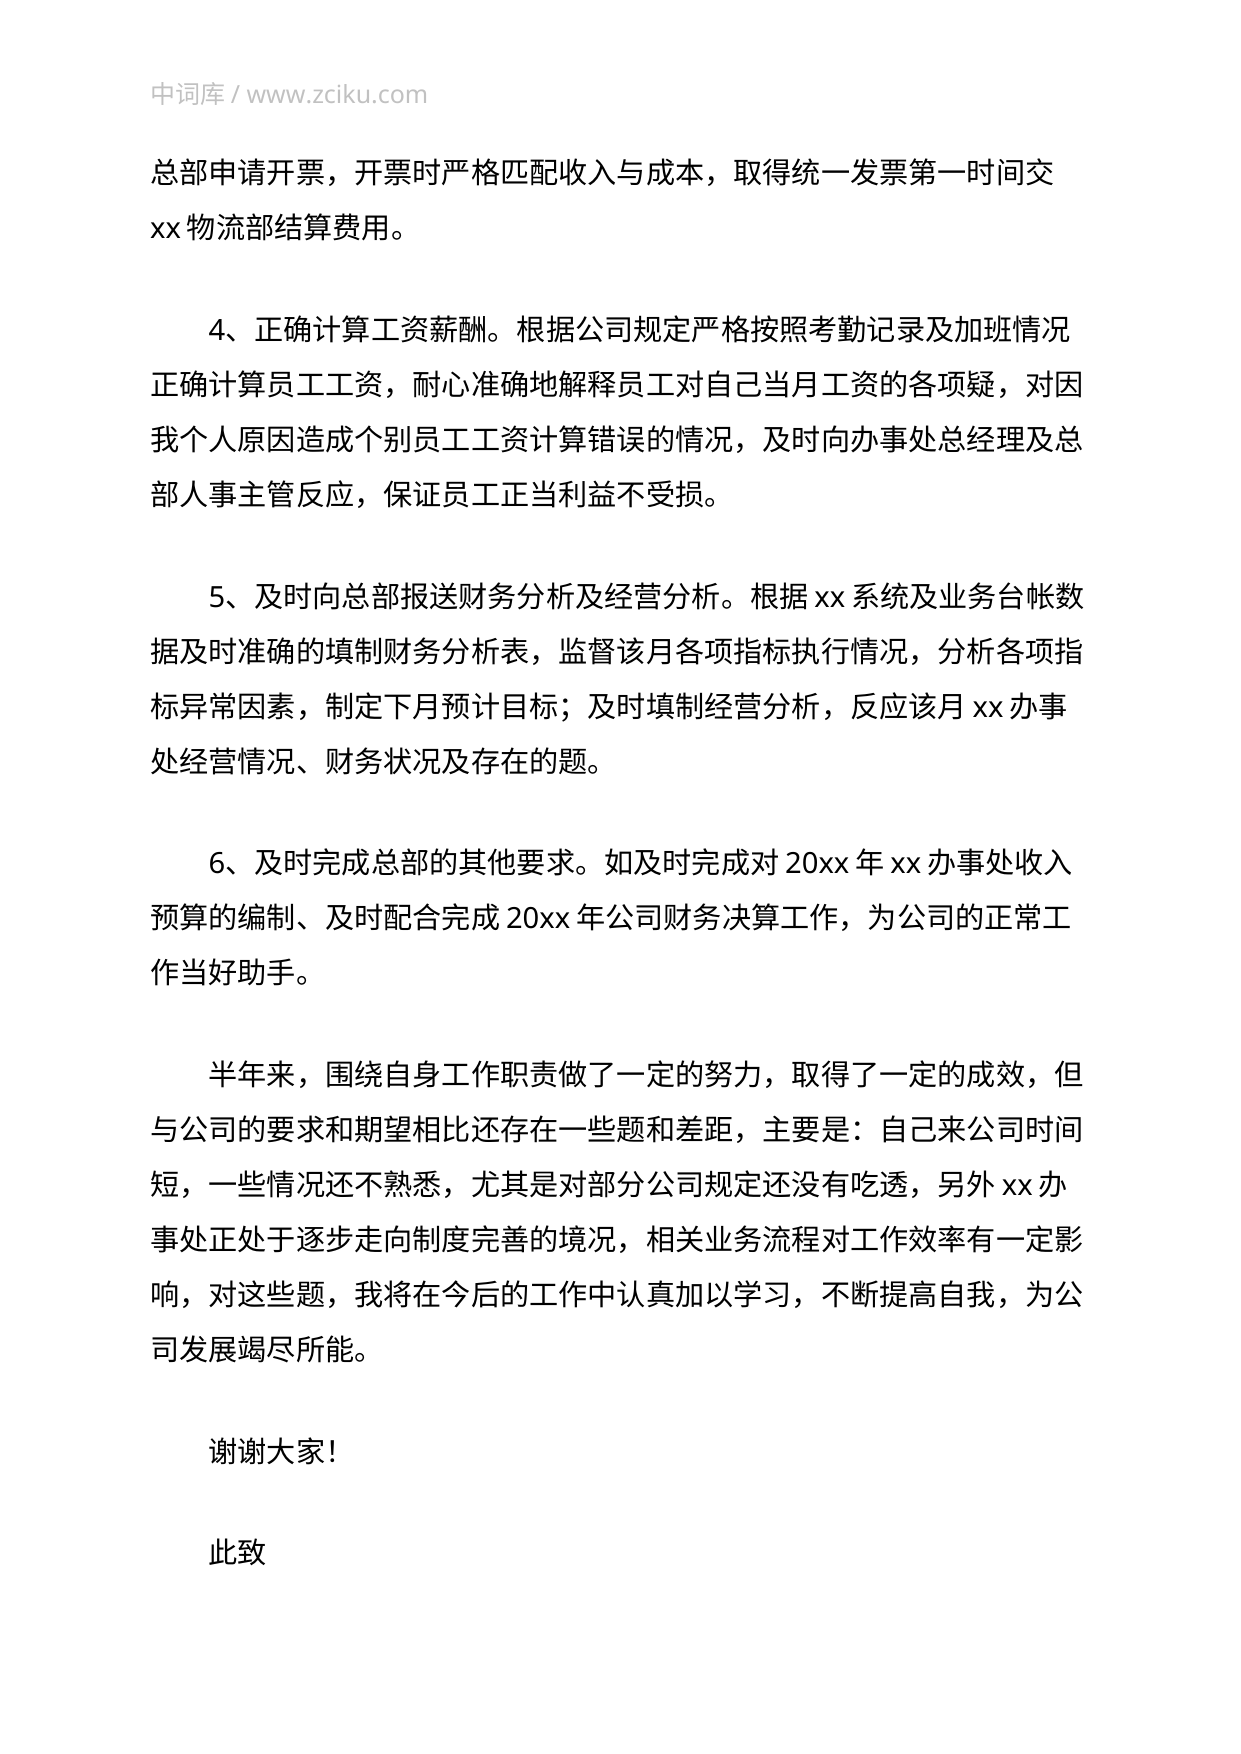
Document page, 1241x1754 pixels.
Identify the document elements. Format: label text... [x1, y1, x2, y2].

text 6、及时完成总部的其他要求。如及时完成对20xx年xx办事处收入预算的编制、及时配合完成20xx年公司财务决算工作，为公司的正常工作当好助手。 [150, 840, 1090, 992]
text 4、正确计算工资薪酬。根据公司规定严格按照考勤记录及加班情况正确计算员工工资，耐心准确地解释员工对自己当月工资的各项疑，对因我个人原因造成个别员工工资计算错误的情况，及时向办事处总经理及总部人事主管反应，保证员工正当利益不受损。 [150, 307, 1090, 514]
text 5、及时向总部报送财务分析及经营分析。根据xx系统及业务台帐数据及时准确的填制财务分析表，监督该月各项指标执行情况，分析各项指标异常因素，制定下月预计目标；及时填制经营分析，反应该月xx办事处经营情况、财务状况及存在的题。 [150, 573, 1090, 781]
text 半年来，围绕自身工作职责做了一定的努力，取得了一定的成效，但与公司的要求和期望相比还存在一些题和差距，主要是：自己来公司时间短，一些情况还不熟悉，尤其是对部分公司规定还没有吃透，另外xx办事处正处于逐步走向制度完善的境况，相关业务流程对工作效率有一定影响，对这些题，我将在今后的工作中认真加以学习，不断提高自我，为公司发展竭尽所能。 [150, 1052, 1090, 1369]
text 谢谢大家！ [150, 1428, 1090, 1471]
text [150, 150, 1090, 247]
text 此致 [150, 1530, 1090, 1572]
